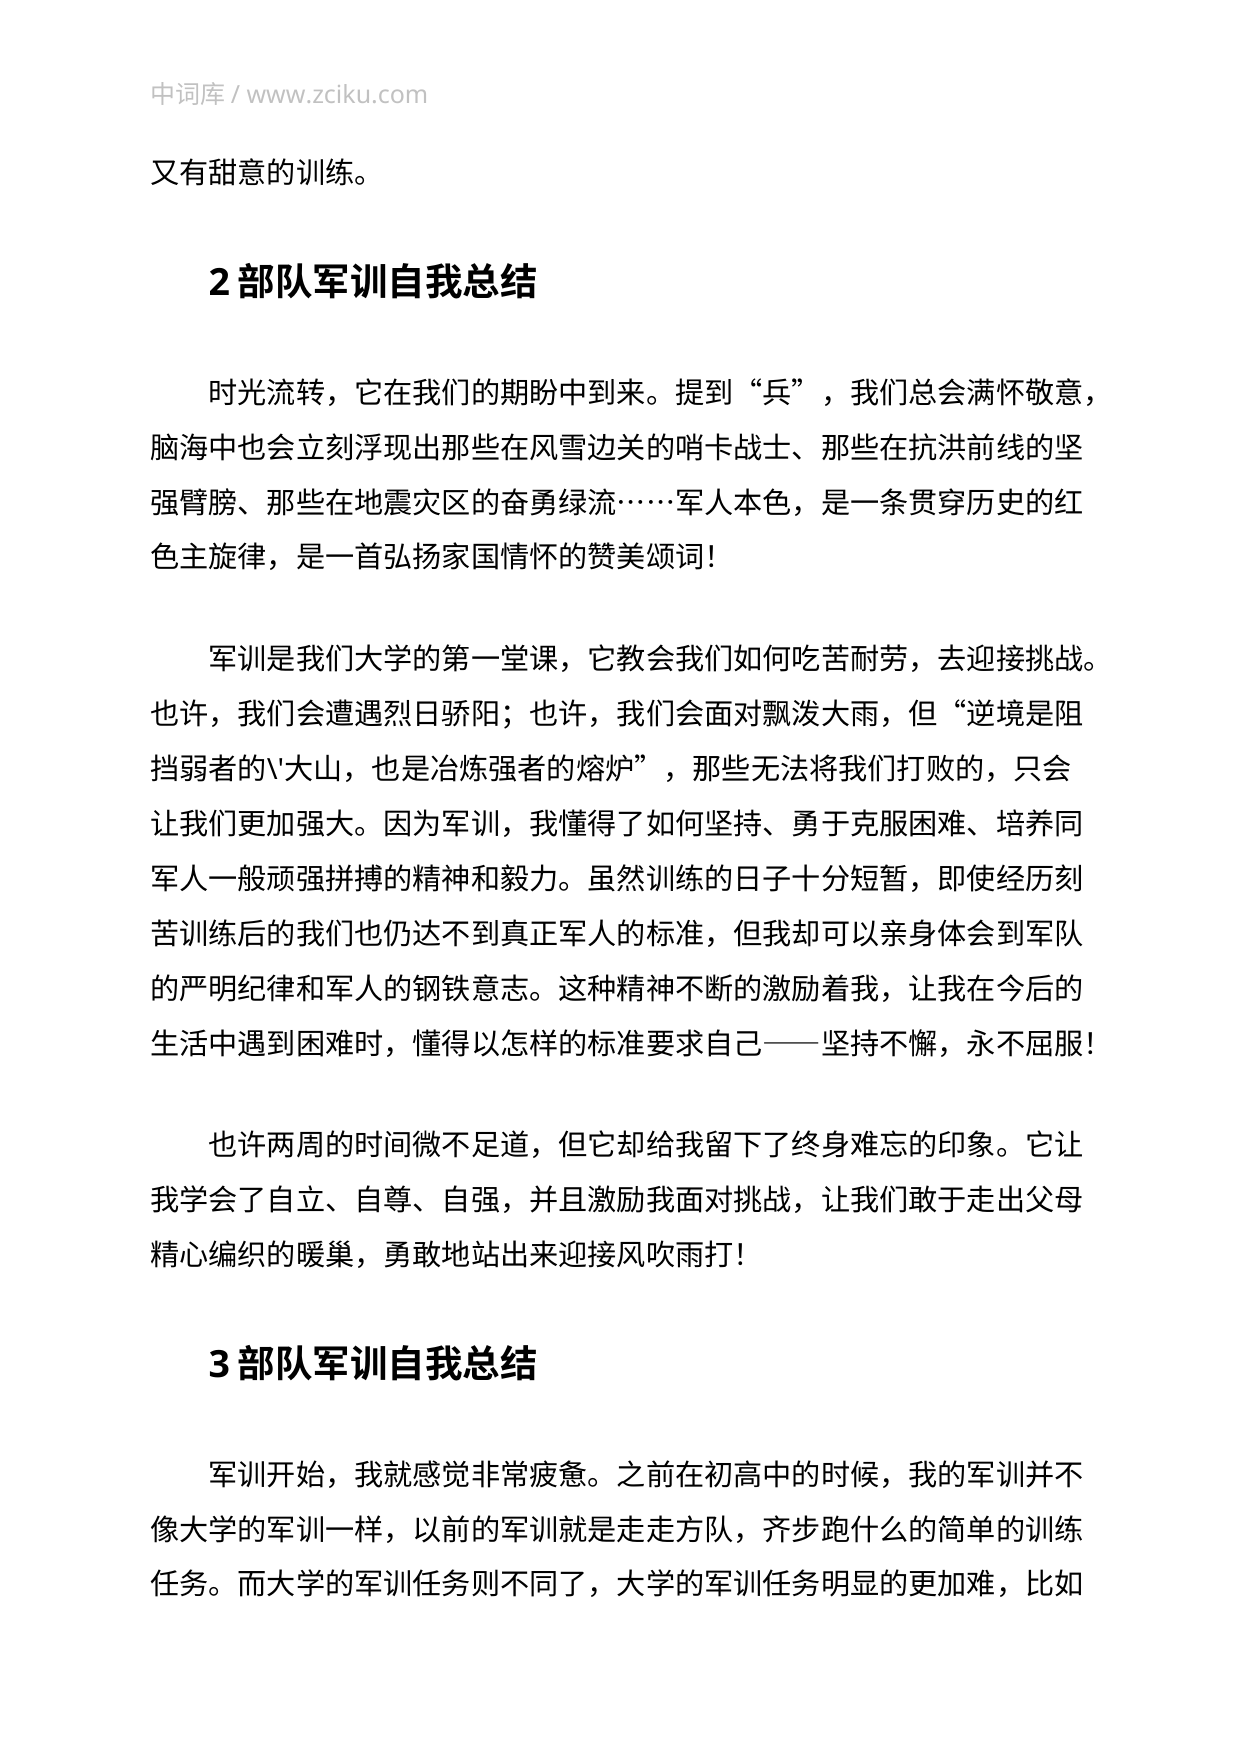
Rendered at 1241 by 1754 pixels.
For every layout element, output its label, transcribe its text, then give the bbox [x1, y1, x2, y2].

text 时光流转，它在我们的期盼中到来。提到“兵”，我们总会满怀敬意，脑海中也会立刻浮现出那些在风雪边关的哨卡战士、那些在抗洪前线的坚强臂膀、那些在地震灾区的奋勇绿流……军人本色，是一条贯穿历史的红色主旋律，是一首弘扬家国情怀的赞美颂词！ [150, 369, 1090, 576]
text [150, 1451, 1090, 1603]
text 2部队军训自我总结 [150, 252, 1090, 306]
text 也许两周的时间微不足道，但它却给我留下了终身难忘的印象。它让我学会了自立、自尊、自强，并且激励我面对挑战，让我们敢于走出父母精心编织的暖巢，勇敢地站出来迎接风吹雨打！ [150, 1122, 1090, 1274]
text 军训是我们大学的第一堂课，它教会我们如何吃苦耐劳，去迎接挑战。也许，我们会遭遇烈日骄阳；也许，我们会面对飘泼大雨，但“逆境是阻挡弱者的\'大山，也是冶炼强者的熔炉”，那些无法将我们打败的，只会让我们更加强大。因为军训，我懂得了如何坚持、勇于克服困难、培养同军人一般顽强拼搏的精神和毅力。虽然训练的日子十分短暂，即使经历刻苦训练后的我们也仍达不到真正军人的标准，但我却可以亲身体会到军队的严明纪律和军人的钢铁意志。这种精神不断的激励着我，让我在今后的生活中遇到困难时，懂得以怎样的标准要求自己——坚持不懈，永不屈服！ [150, 636, 1090, 1062]
text 3部队军训自我总结 [150, 1333, 1090, 1388]
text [150, 150, 1090, 192]
